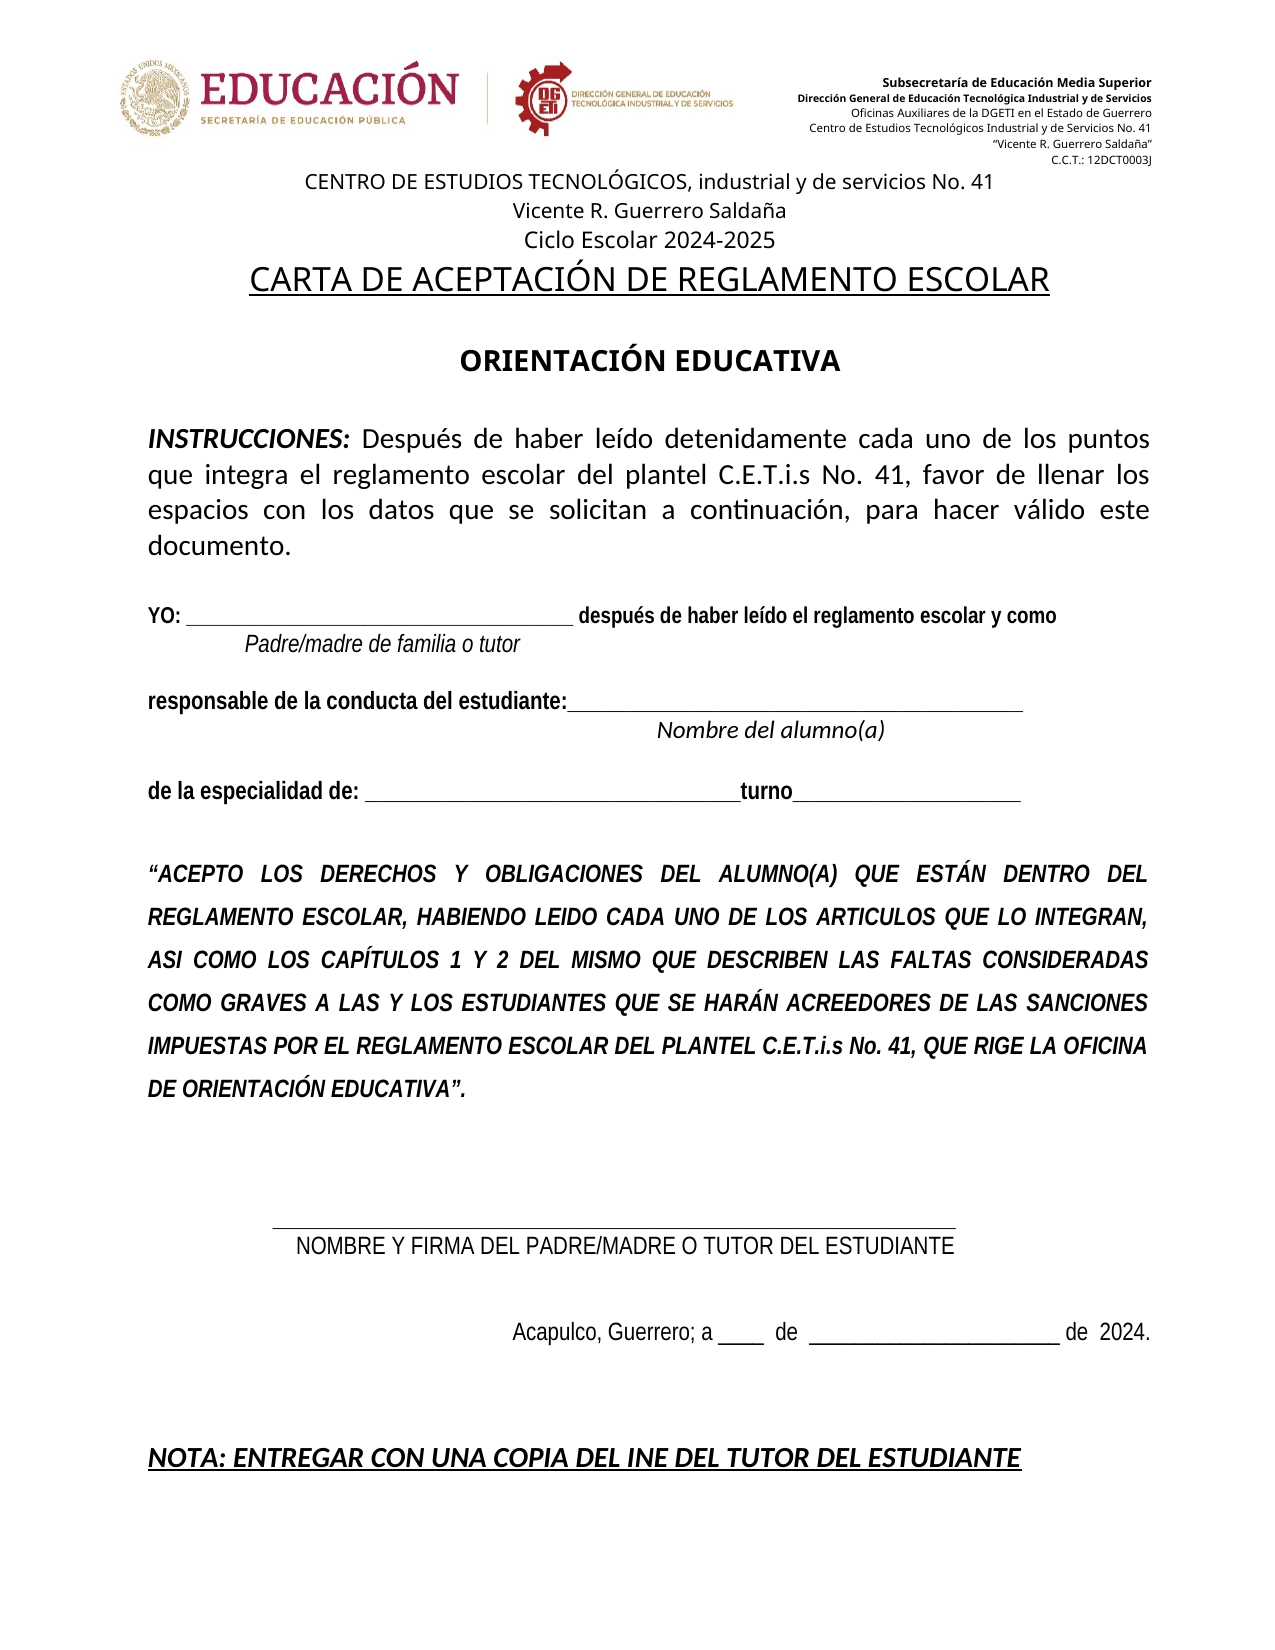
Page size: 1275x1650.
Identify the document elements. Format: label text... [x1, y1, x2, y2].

text Padre/madre de familia o tutor [148, 629, 1152, 657]
text CARTA DE ACEPTACIÓN DE REGLAMENTO ESCOLAR [148, 256, 1152, 301]
text CENTRO DE ESTUDIOS TECNOLÓGICOS, industrial y de servicios No. 41 [148, 167, 1152, 196]
text Acapulco, Guerrero; a ____ de ______________________ de 2024. [148, 1317, 1152, 1346]
text Vicente R. Guerrero Saldaña [148, 196, 1152, 224]
picture [113, 56, 740, 145]
text Ciclo Escolar 2024-2025 [148, 224, 1152, 256]
text ____________________________________________________________ [148, 1203, 1152, 1231]
text YO: _____________________________________ después de haber leído el reglamento escolar y como [148, 602, 1152, 629]
text NOTA: ENTREGAR CON UNA COPIA DEL INE DEL TUTOR DEL ESTUDIANTE [148, 1439, 1152, 1474]
text “ACEPTO LOS DERECHOS Y OBLIGACIONES DEL ALUMNO(A) QUE ESTÁN DENTRO DEL REGLAMENTO ESCOLAR, HABIENDO LEIDO CADA UNO DE LOS ARTICULOS QUE LO INTEGRAN, ASI COMO LOS CAPÍTULOS 1 Y 2 DEL MISMO QUE DESCRIBEN LAS FALTAS CONSIDERADAS COMO GRAVES A LAS Y LOS ESTUDIANTES QUE SE HARÁN ACREEDORES DE LAS SANCIONES IMPUESTAS POR EL REGLAMENTO ESCOLAR DEL PLANTEL C.E.T.i.s No. 41, QUE RIGE LA OFICINA DE ORIENTACIÓN EDUCATIVA”. [148, 859, 1152, 1102]
text Nombre del alumno(a) [148, 714, 1152, 745]
text de la especialidad de: _________________________________turno____________________ [148, 776, 1152, 804]
text NOMBRE Y FIRMA DEL PADRE/MADRE O TUTOR DEL ESTUDIANTE [148, 1231, 1152, 1260]
text ORIENTACIÓN EDUCATIVA [148, 341, 1152, 380]
text INSTRUCCIONES: Después de haber leído detenidamente cada uno de los puntos que integra el reglamento escolar del plantel C.E.T.i.s No. 41, favor de llenar los espacios con los datos que se solicitan a continuación, para hacer válido este documento. [148, 420, 1152, 563]
text responsable de la conducta del estudiante:________________________________________ [148, 686, 1152, 714]
